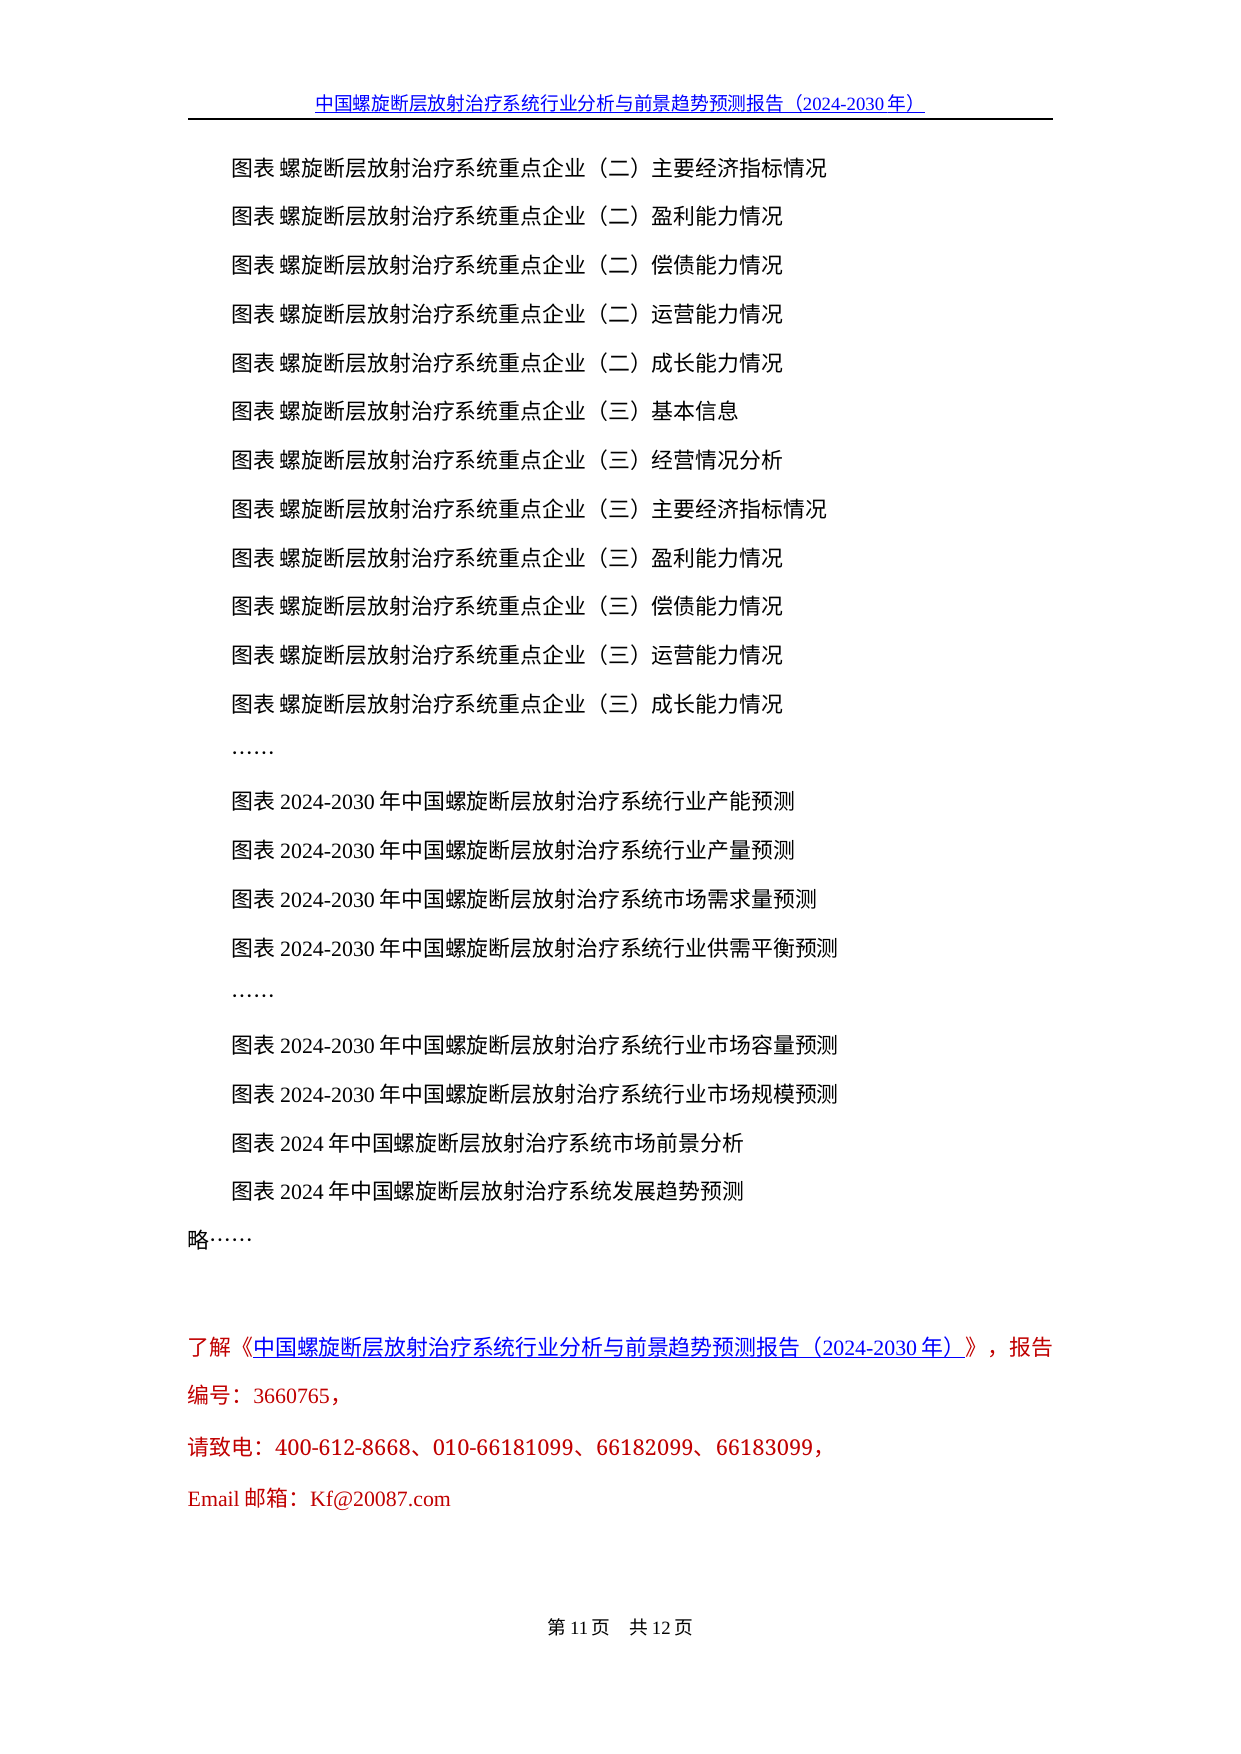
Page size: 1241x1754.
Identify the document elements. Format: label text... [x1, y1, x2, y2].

text Email邮箱：Kf@20087.com [187, 1481, 1053, 1513]
text 了解《中国螺旋断层放射治疗系统行业分析与前景趋势预测报告（2024-2030年）》，报告编号：3660765， [187, 1329, 1053, 1410]
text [187, 150, 1053, 1255]
text 请致电：400-612-8668、010-66181099、66182099、66183099， [187, 1429, 1053, 1462]
